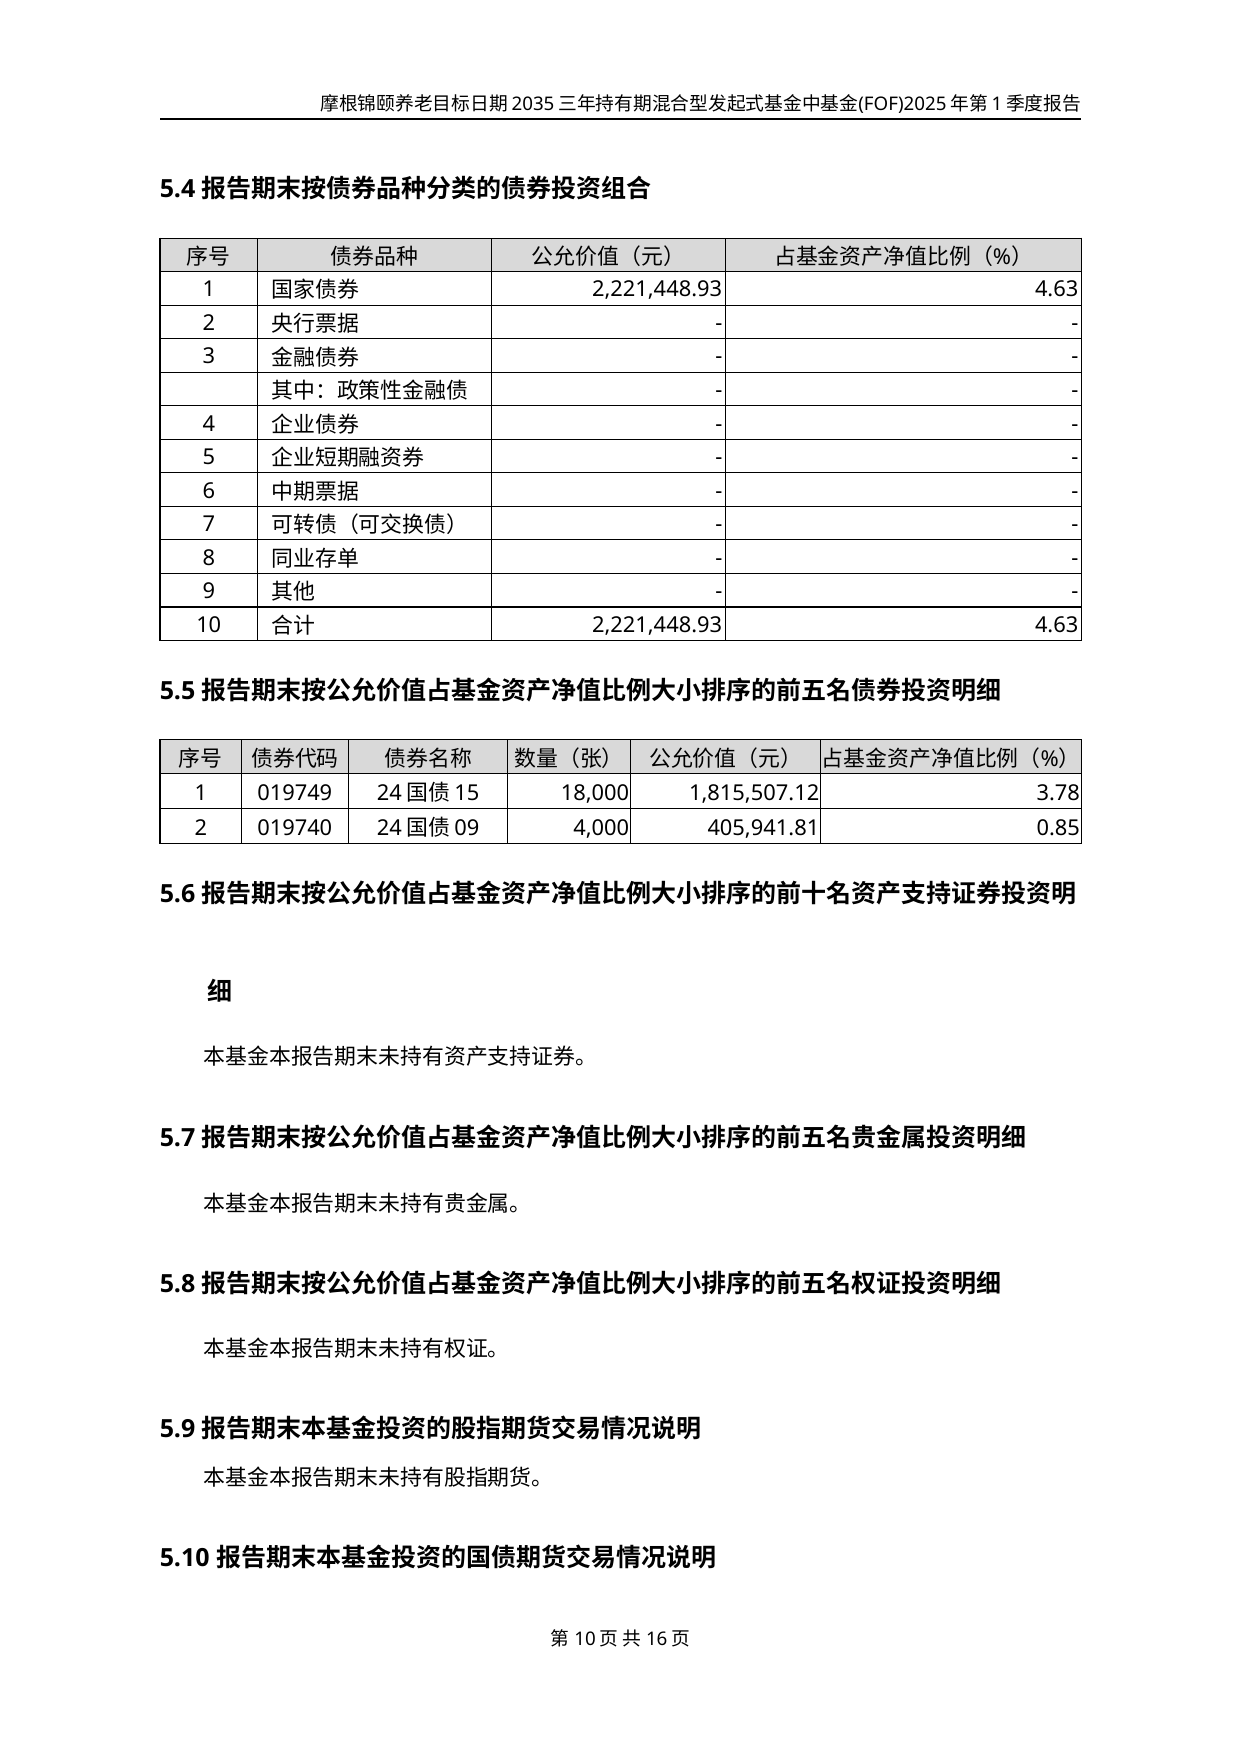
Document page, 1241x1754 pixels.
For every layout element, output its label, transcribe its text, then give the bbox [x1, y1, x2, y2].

table_cell - [492, 440, 725, 472]
table_cell 企业短期融资券 [258, 440, 491, 472]
text 本基金本报告期末未持有权证。 [159, 1332, 1081, 1364]
table_header 债券代码 [242, 740, 348, 773]
table_cell 中期票据 [258, 473, 491, 506]
table_cell 019740 [242, 809, 348, 843]
table_cell 2,221,448.93 [492, 272, 725, 304]
table_header 债券品种 [258, 239, 491, 271]
table_cell - [492, 507, 725, 539]
title 报告期末按债券品种分类的债券投资组合 [159, 155, 1081, 220]
text 本基金本报告期末未持有贵金属。 [159, 1186, 1081, 1219]
table_cell 5 [161, 440, 257, 472]
table_header 公允价值（元） [492, 239, 725, 271]
table_cell 6 [161, 473, 257, 506]
table_header 数量（张） [508, 740, 630, 773]
table_cell 央行票据 [258, 306, 491, 338]
table_cell 4,000 [508, 809, 630, 843]
table_cell 2,221,448.93 [492, 608, 725, 640]
table_header 占基金资产净值比例（%） [821, 740, 1081, 773]
table_cell [161, 373, 257, 405]
table_cell - [492, 406, 725, 439]
table_cell 1,815,507.12 [631, 774, 820, 808]
table_cell 金融债券 [258, 339, 491, 372]
table_cell - [726, 440, 1081, 472]
table_cell 同业存单 [258, 540, 491, 573]
table_cell 2 [161, 306, 257, 338]
table_cell 其中：政策性金融债 [258, 373, 491, 405]
table_cell 4 [161, 406, 257, 439]
table_cell 8 [161, 540, 257, 573]
table_cell - [726, 306, 1081, 338]
table_cell 4.63 [726, 272, 1081, 304]
table_cell - [492, 540, 725, 573]
table_header 序号 [161, 239, 257, 271]
table_cell - [726, 540, 1081, 573]
table_cell - [492, 473, 725, 506]
table_header 序号 [161, 740, 241, 773]
table_cell 3.78 [821, 774, 1081, 808]
table_cell - [492, 339, 725, 372]
table_cell 企业债券 [258, 406, 491, 439]
table_cell - [726, 373, 1081, 405]
table_cell 7 [161, 507, 257, 539]
text 本基金本报告期末未持有资产支持证券。 [159, 1040, 1081, 1072]
table_cell - [726, 507, 1081, 539]
table_cell - [492, 574, 725, 606]
table_cell - [726, 339, 1081, 372]
table_header 公允价值（元） [631, 740, 820, 773]
title 报告期末本基金投资的国债期货交易情况说明 [159, 1524, 1081, 1589]
table_cell 24国债09 [349, 809, 507, 843]
title 报告期末按公允价值占基金资产净值比例大小排序的前十名资产支持证券投资明细 [159, 860, 1081, 1023]
table_cell 9 [161, 574, 257, 606]
table_cell - [726, 473, 1081, 506]
table_cell 1 [161, 272, 257, 304]
table_cell 其他 [258, 574, 491, 606]
table_cell 0.85 [821, 809, 1081, 843]
table_cell 合计 [258, 608, 491, 640]
text 本基金本报告期末未持有股指期货。 [159, 1461, 1081, 1493]
table_cell 国家债券 [258, 272, 491, 304]
table_cell - [492, 306, 725, 338]
table_cell 1 [161, 774, 241, 808]
table_cell 019749 [242, 774, 348, 808]
title 报告期末本基金投资的股指期货交易情况说明 [159, 1396, 1081, 1461]
table_cell 405,941.81 [631, 809, 820, 843]
title 报告期末按公允价值占基金资产净值比例大小排序的前五名权证投资明细 [159, 1250, 1081, 1315]
table_cell 10 [161, 608, 257, 640]
table_header 债券名称 [349, 740, 507, 773]
table_cell 可转债（可交换债） [258, 507, 491, 539]
title 报告期末按公允价值占基金资产净值比例大小排序的前五名贵金属投资明细 [159, 1103, 1081, 1168]
table_cell 24国债15 [349, 774, 507, 808]
table_cell - [726, 574, 1081, 606]
table_cell 2 [161, 809, 241, 843]
table_cell 3 [161, 339, 257, 372]
table_cell - [492, 373, 725, 405]
title 报告期末按公允价值占基金资产净值比例大小排序的前五名债券投资明细 [159, 657, 1081, 722]
table_cell 18,000 [508, 774, 630, 808]
table_header 占基金资产净值比例（%） [726, 239, 1081, 271]
table_cell 4.63 [726, 608, 1081, 640]
table_cell - [726, 406, 1081, 439]
